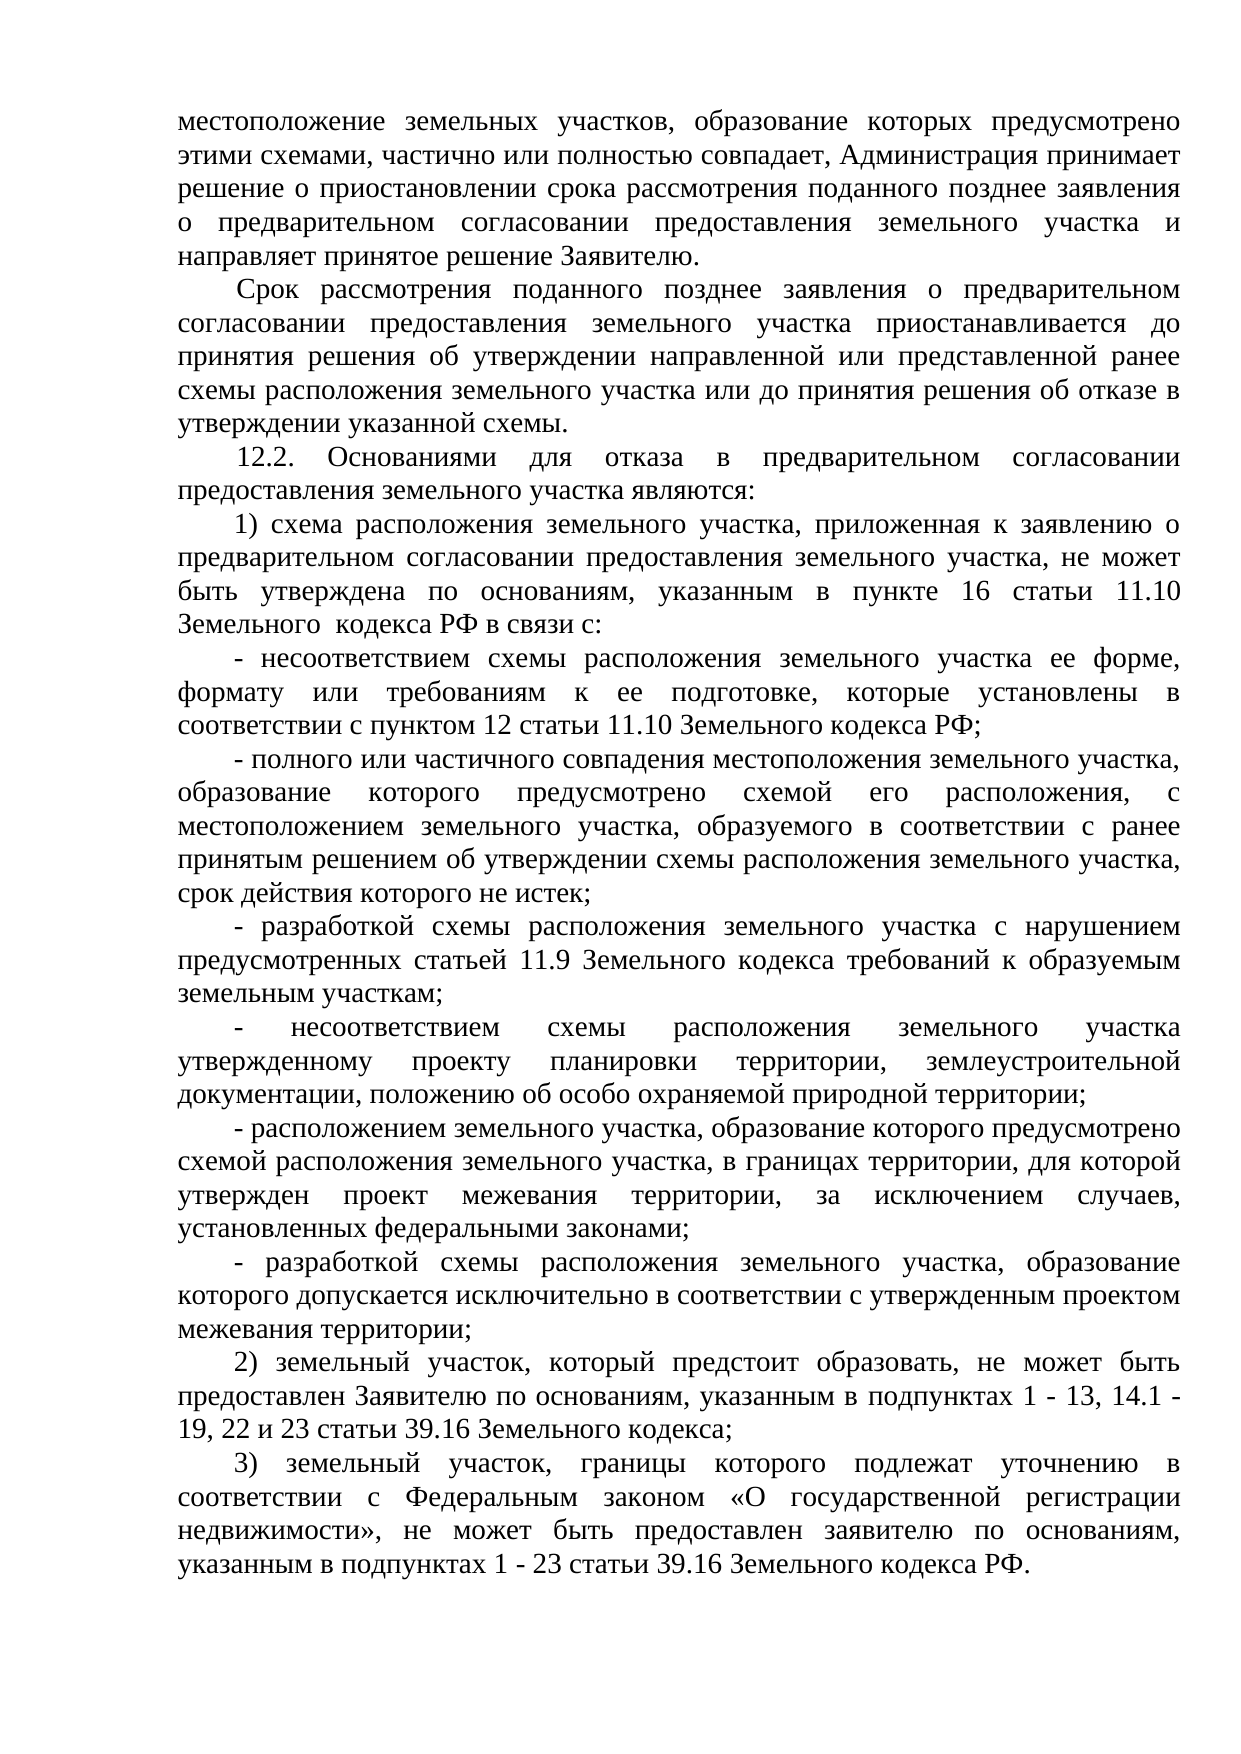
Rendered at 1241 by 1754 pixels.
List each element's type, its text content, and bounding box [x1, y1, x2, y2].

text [177, 103, 1181, 271]
text - несоответствием схемы расположения земельного участка ее форме, формату или требованиям к ее подготовке, которые установлены в соответствии с пунктом 12 статьи 11.10 Земельного кодекса РФ; [177, 640, 1181, 741]
text - разработкой схемы расположения земельного участка, образование которого допускается исключительно в соответствии с утвержденным проектом межевания территории; [177, 1244, 1181, 1344]
text - полного или частичного совпадения местоположения земельного участка, образование которого предусмотрено схемой его расположения, с местоположением земельного участка, образуемого в соответствии с ранее принятым решением об утверждении схемы расположения земельного участка, срок действия которого не истек; [177, 741, 1181, 908]
text - разработкой схемы расположения земельного участка с нарушением предусмотренных статьей 11.9 Земельного кодекса требований к образуемым земельным участкам; [177, 908, 1181, 1009]
text - несоответствием схемы расположения земельного участка утвержденному проекту планировки территории, землеустроительной документации, положению об особо охраняемой природной территории; [177, 1009, 1181, 1110]
text 1) схема расположения земельного участка, приложенная к заявлению о предварительном согласовании предоставления земельного участка, не может быть утверждена по основаниям, указанным в пункте 16 статьи 11.10 Земельного кодекса РФ в связи с: [177, 506, 1181, 640]
text 3) земельный участок, границы которого подлежат уточнению в соответствии с Федеральным законом «О государственной регистрации недвижимости», не может быть предоставлен заявителю по основаниям, указанным в подпунктах 1 - 23 статьи 39.16 Земельного кодекса РФ. [177, 1445, 1181, 1579]
text 2) земельный участок, который предстоит образовать, не может быть предоставлен Заявителю по основаниям, указанным в подпунктах 1 - 13, 14.1 - 19, 22 и 23 статьи 39.16 Земельного кодекса; [177, 1344, 1181, 1445]
text - расположением земельного участка, образование которого предусмотрено схемой расположения земельного участка, в границах территории, для которой утвержден проект межевания территории, за исключением случаев, установленных федеральными законами; [177, 1110, 1181, 1244]
list 12.2. Основаниями для отказа в предварительном согласовании предоставления земельного участка являются: [177, 439, 1181, 506]
text Срок рассмотрения поданного позднее заявления о предварительном согласовании предоставления земельного участка приостанавливается до принятия решения об утверждении направленной или представленной ранее схемы расположения земельного участка или до принятия решения об отказе в утверждении указанной схемы. [177, 271, 1181, 439]
